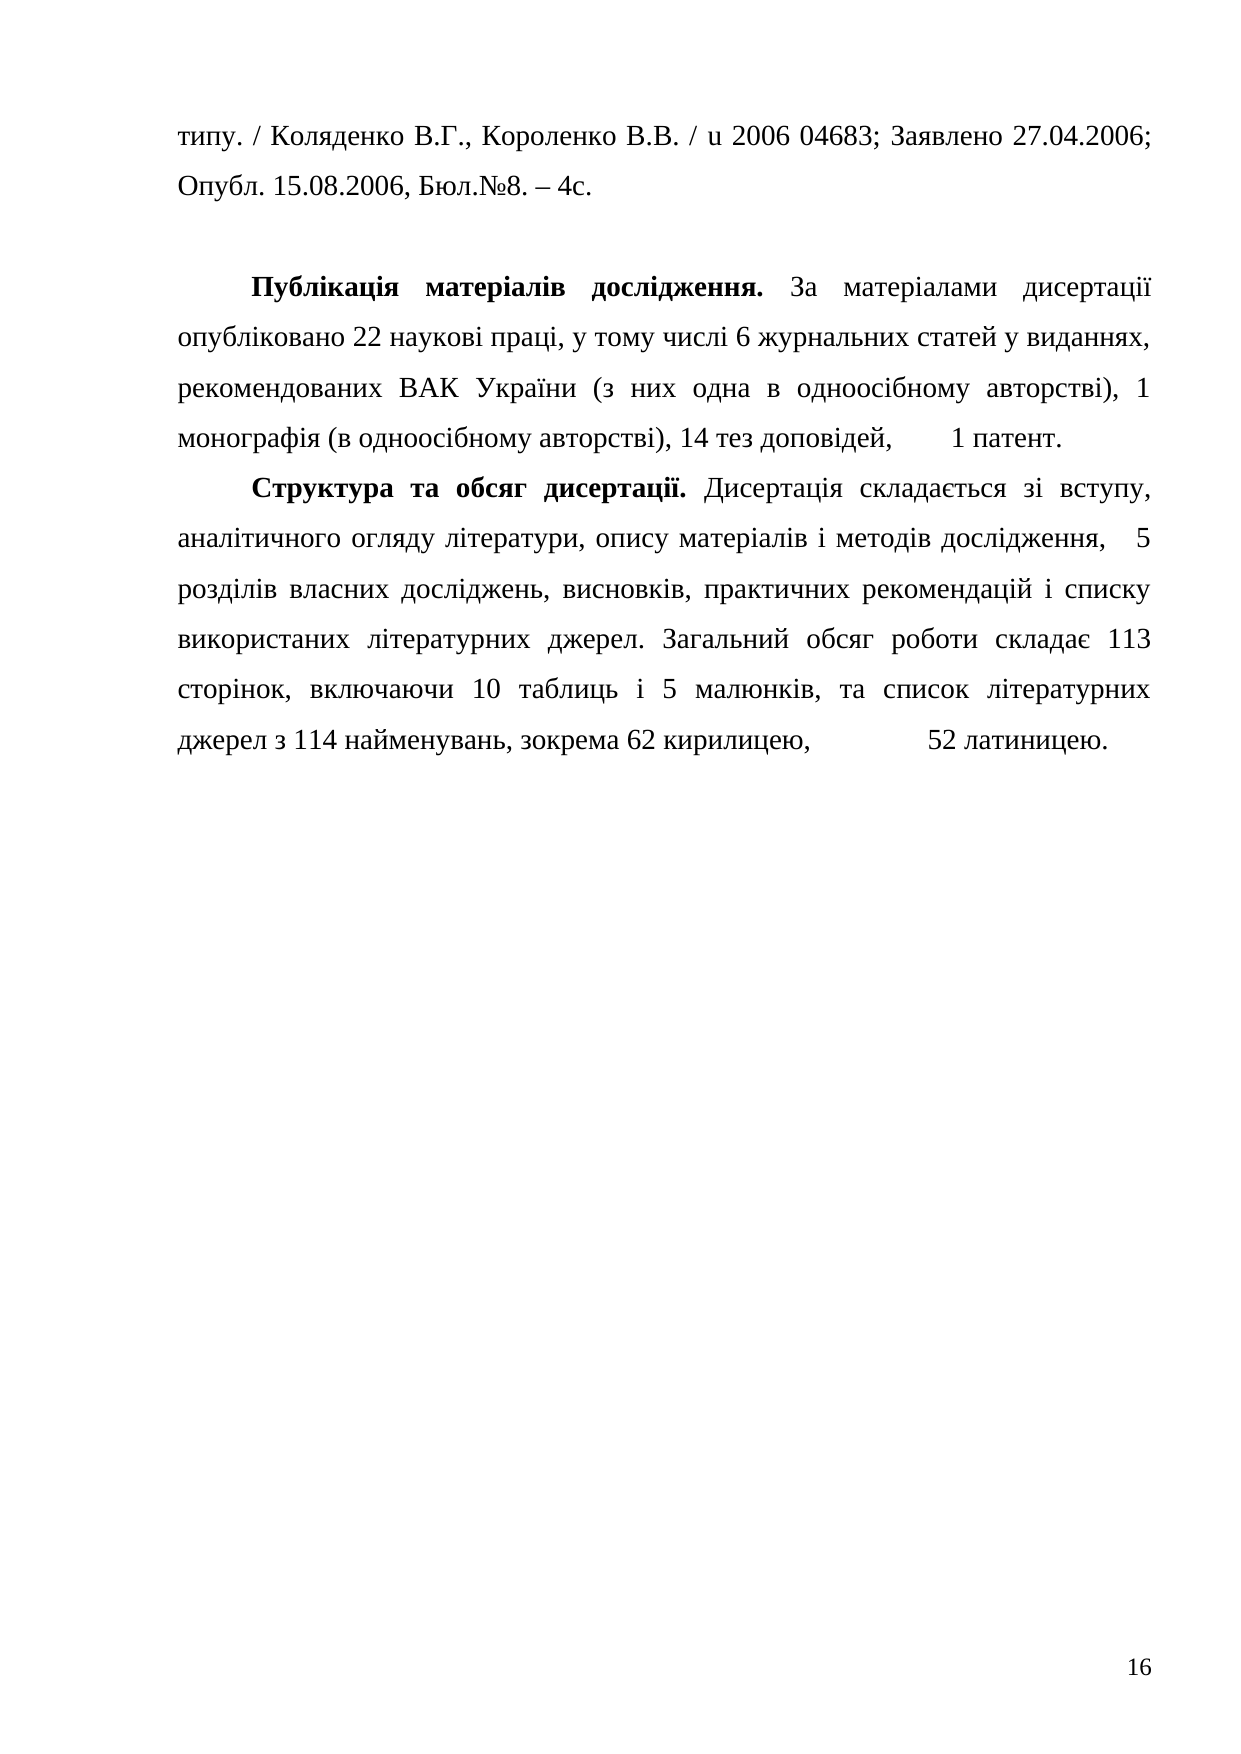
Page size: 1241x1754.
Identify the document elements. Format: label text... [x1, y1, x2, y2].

text Публікація матеріалів дослідження. За матеріалами дисертації опубліковано 22 наукові праці, у тому числі 6 журнальних статей у виданнях, рекомендованих ВАК України (з них одна в одноосібному авторстві), 1 монографія (в одноосібному авторстві), 14 тез доповідей, 1 патент. [177, 269, 1152, 453]
text Структура та обсяг дисертації. Дисертація складається зі вступу, аналітичного огляду літератури, опису матеріалів і методів дослідження, 5 розділів власних досліджень, висновків, практичних рекомендацій і списку використаних літературних джерел. Загальний обсяг роботи складає 113 сторінок, включаючи 10 таблиць і 5 малюнків, та список літературних джерел з 114 найменувань, зокрема 62 кирилицею, 52 латиницею. [177, 470, 1152, 755]
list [177, 118, 1152, 202]
